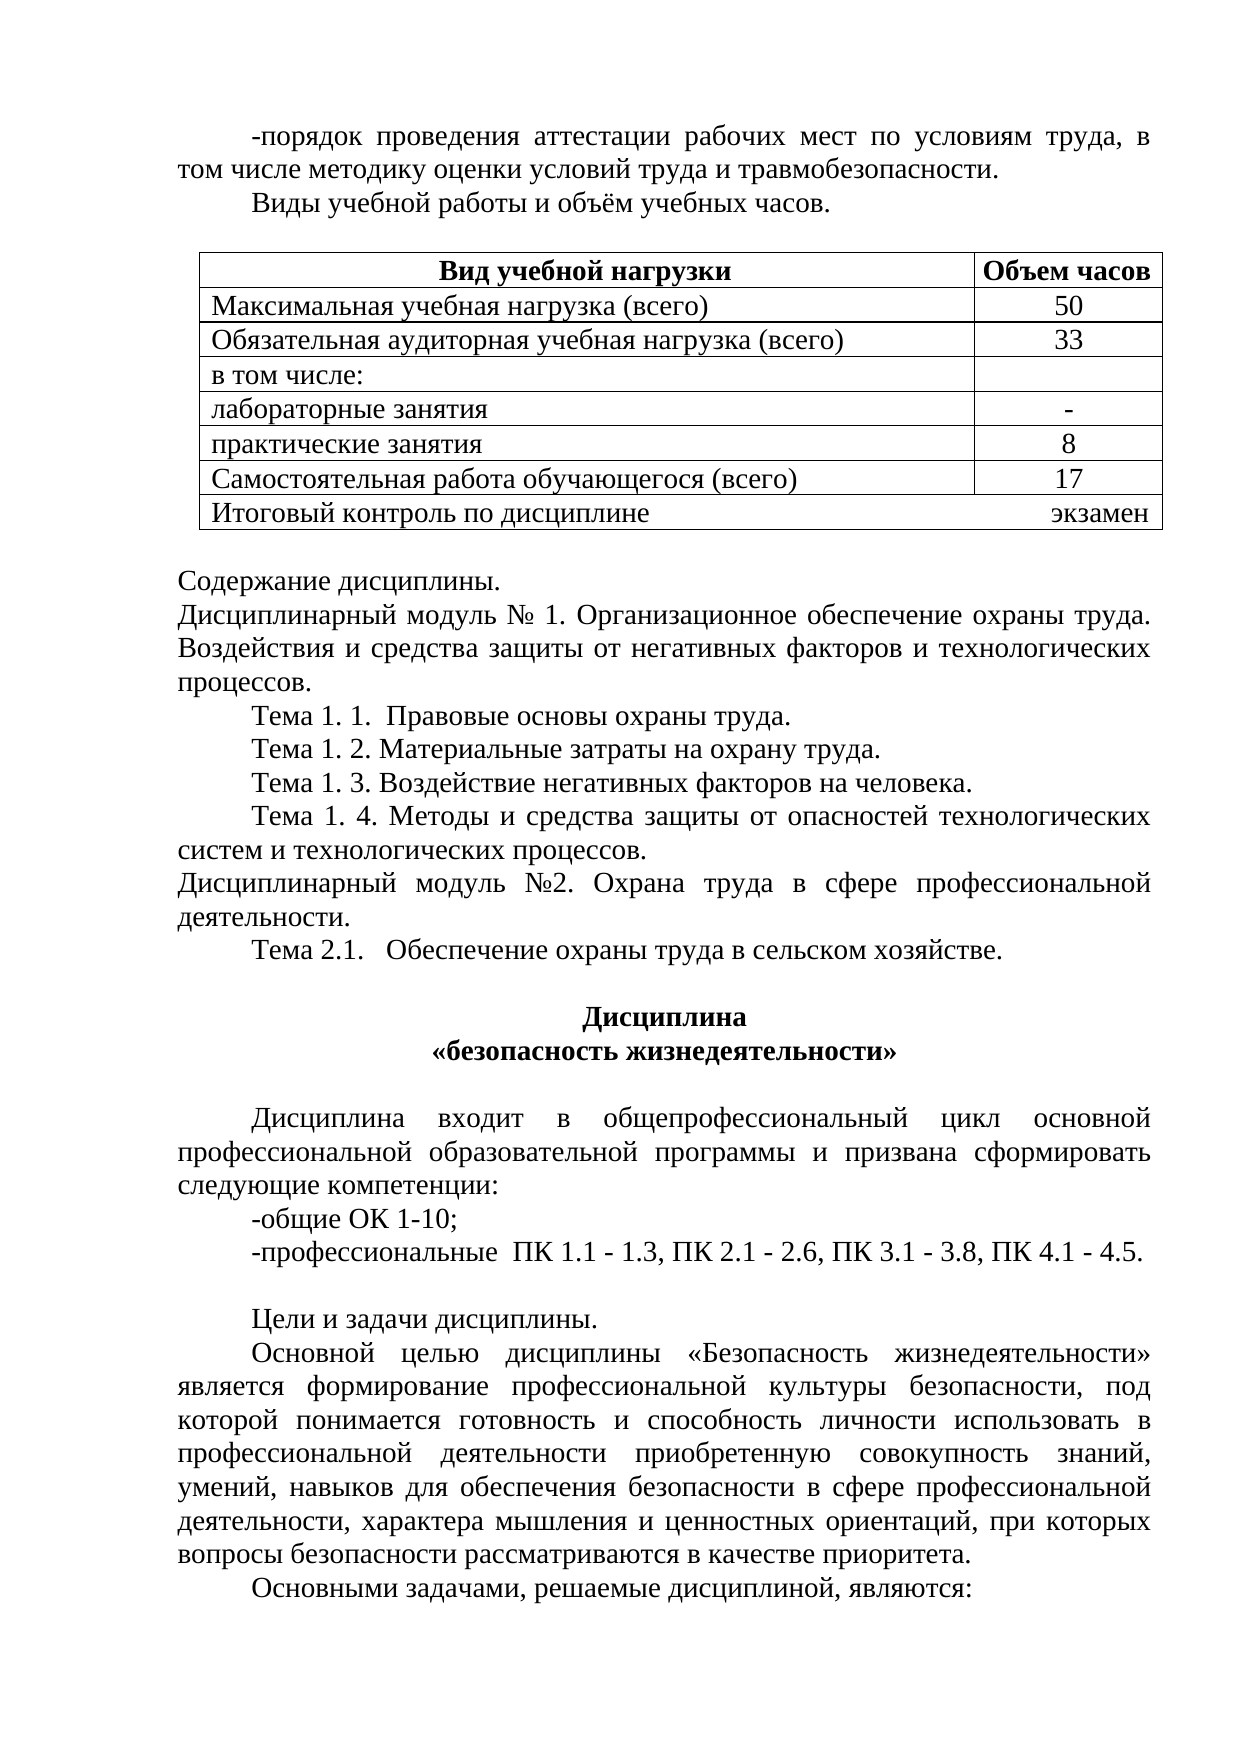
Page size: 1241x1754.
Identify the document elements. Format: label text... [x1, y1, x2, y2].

table_cell - [975, 392, 1162, 425]
text Тема 1. 4. Методы и средства защиты от опасностей технологических систем и технологических процессов. [177, 798, 1152, 865]
text -общие ОК 1-10; [177, 1201, 1152, 1234]
text Тема 1. 2. Материальные затраты на охрану труда. [177, 731, 1152, 765]
table_cell Самостоятельная работа обучающегося (всего) [200, 461, 974, 494]
text Тема 1. 1. Правовые основы охраны труда. [177, 698, 1152, 731]
table_cell [975, 357, 1162, 391]
table_header Объем часов [975, 253, 1162, 287]
text Тема 1. 3. Воздействие негативных факторов на человека. [177, 765, 1152, 798]
table_cell в том числе: [200, 357, 974, 391]
table_cell Обязательная аудиторная учебная нагрузка (всего) [200, 323, 974, 356]
text -профессиональные ПК 1.1 - 1.3, ПК 2.1 - 2.6, ПК 3.1 - 3.8, ПК 4.1 - 4.5. [177, 1234, 1152, 1268]
table_cell 17 [975, 461, 1162, 494]
text Основными задачами, решаемые дисциплиной, являются: [177, 1570, 1152, 1603]
table_cell практические занятия [200, 426, 974, 460]
table_cell 33 [975, 323, 1162, 356]
text Виды учебной работы и объём учебных часов. [177, 185, 1152, 219]
table_cell Максимальная учебная нагрузка (всего) [200, 288, 974, 321]
text Дисциплинарный модуль №2. Охрана труда в сфере профессиональной деятельности. [177, 865, 1152, 932]
text Цели и задачи дисциплины. [177, 1301, 1152, 1335]
table_cell 8 [975, 426, 1162, 460]
text Содержание дисциплины. [177, 563, 1152, 597]
text Тема 2.1. Обеспечение охраны труда в сельском хозяйстве. [177, 932, 1152, 966]
table_header Вид учебной нагрузки [200, 253, 974, 287]
text Дисциплина [177, 999, 1152, 1033]
text -порядок проведения аттестации рабочих мест по условиям труда, в том числе методику оценки условий труда и травмобезопасности. [177, 118, 1152, 185]
text «безопасность жизнедеятельности» [177, 1033, 1152, 1067]
text Дисциплина входит в общепрофессиональный цикл основной профессиональной образовательной программы и призвана сформировать следующие компетенции: [177, 1100, 1152, 1201]
table_cell Итоговый контроль по дисциплине экзамен [200, 495, 1162, 529]
table_cell лабораторные занятия [200, 392, 974, 425]
text Дисциплинарный модуль № 1. Организационное обеспечение охраны труда. Воздействия и средства защиты от негативных факторов и технологических процессов. [177, 597, 1152, 698]
table_cell 50 [975, 288, 1162, 321]
text Основной целью дисциплины «Безопасность жизнедеятельности» является формирование профессиональной культуры безопасности, под которой понимается готовность и способность личности использовать в профессиональной деятельности приобретенную совокупность знаний, умений, навыков для обеспечения безопасности в сфере профессиональной деятельности, характера мышления и ценностных ориентаций, при которых вопросы безопасности рассматриваются в качестве приоритета. [177, 1335, 1152, 1570]
